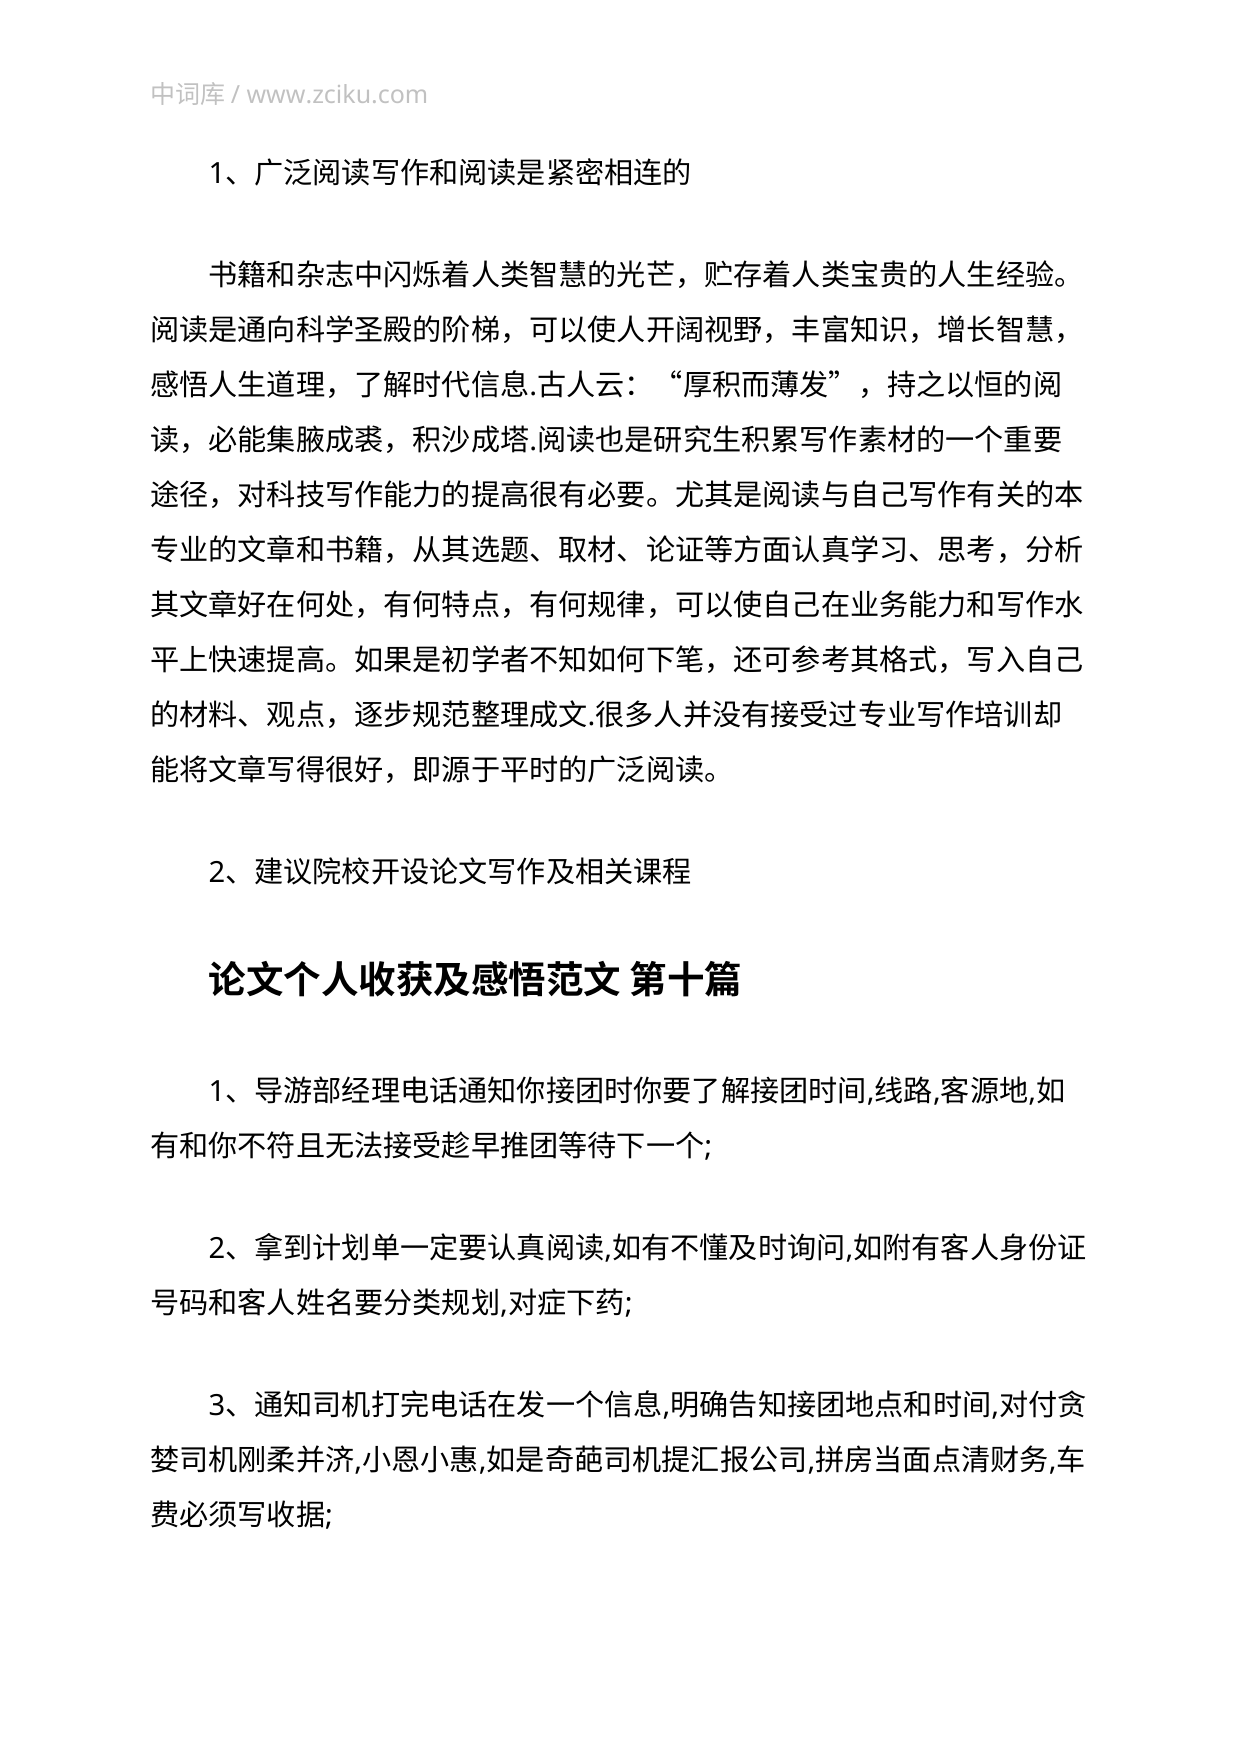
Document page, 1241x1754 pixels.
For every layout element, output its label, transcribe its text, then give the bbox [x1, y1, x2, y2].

text 2、拿到计划单一定要认真阅读,如有不懂及时询问,如附有客人身份证号码和客人姓名要分类规划,对症下药; [150, 1224, 1090, 1322]
text 论文个人收获及感悟范文 第十篇 [150, 950, 1090, 1004]
text 1、广泛阅读写作和阅读是紧密相连的 [150, 150, 1090, 192]
text 2、建议院校开设论文写作及相关课程 [150, 848, 1090, 891]
text 书籍和杂志中闪烁着人类智慧的光芒，贮存着人类宝贵的人生经验。阅读是通向科学圣殿的阶梯，可以使人开阔视野，丰富知识，增长智慧，感悟人生道理，了解时代信息.古人云：“厚积而薄发”，持之以恒的阅读，必能集腋成裘，积沙成塔.阅读也是研究生积累写作素材的一个重要途径，对科技写作能力的提高很有必要。尤其是阅读与自己写作有关的本专业的文章和书籍，从其选题、取材、论证等方面认真学习、思考，分析其文章好在何处，有何特点，有何规律，可以使自己在业务能力和写作水平上快速提高。如果是初学者不知如何下笔，还可参考其格式，写入自己的材料、观点，逐步规范整理成文.很多人并没有接受过专业写作培训却能将文章写得很好，即源于平时的广泛阅读。 [150, 252, 1090, 789]
text 1、导游部经理电话通知你接团时你要了解接团时间,线路,客源地,如有和你不符且无法接受趁早推团等待下一个; [150, 1067, 1090, 1165]
text 3、通知司机打完电话在发一个信息,明确告知接团地点和时间,对付贪婪司机刚柔并济,小恩小惠,如是奇葩司机提汇报公司,拼房当面点清财务,车费必须写收据; [150, 1381, 1090, 1534]
